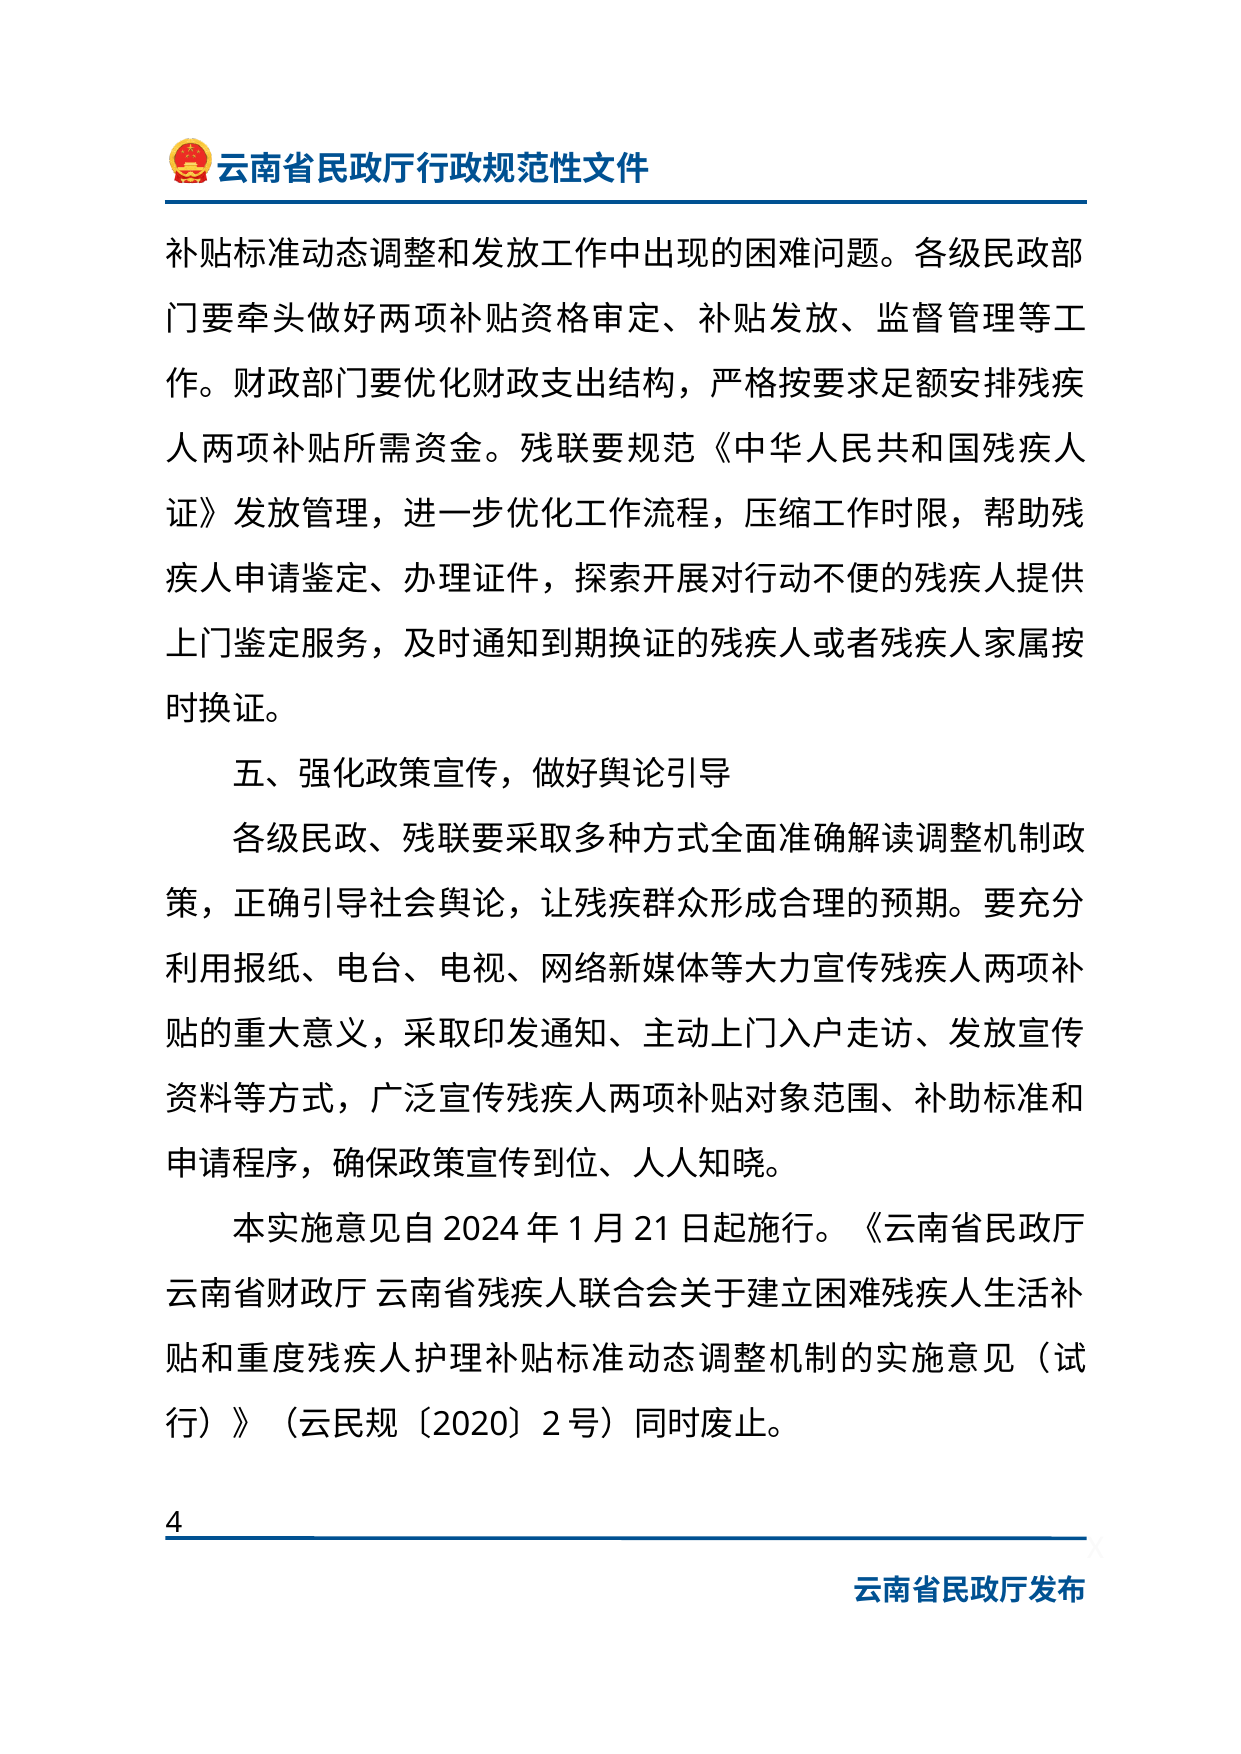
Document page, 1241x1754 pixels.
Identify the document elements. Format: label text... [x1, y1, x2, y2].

picture [165, 136, 216, 187]
text 本实施意见自2024年1月21日起施行。《云南省民政厅 云南省财政厅 云南省残疾人联合会关于建立困难残疾人生活补贴和重度残疾人护理补贴标准动态调整机制的实施意见（试行）》（云民规〔2020〕2号）同时废止。 [165, 1194, 1087, 1454]
list 五、强化政策宣传，做好舆论引导 [165, 739, 1087, 804]
text 各级民政、残联要采取多种方式全面准确解读调整机制政策，正确引导社会舆论，让残疾群众形成合理的预期。要充分利用报纸、电台、电视、网络新媒体等大力宣传残疾人两项补贴的重大意义，采取印发通知、主动上门入户走访、发放宣传资料等方式，广泛宣传残疾人两项补贴对象范围、补助标准和申请程序，确保政策宣传到位、人人知晓。 [165, 804, 1087, 1194]
